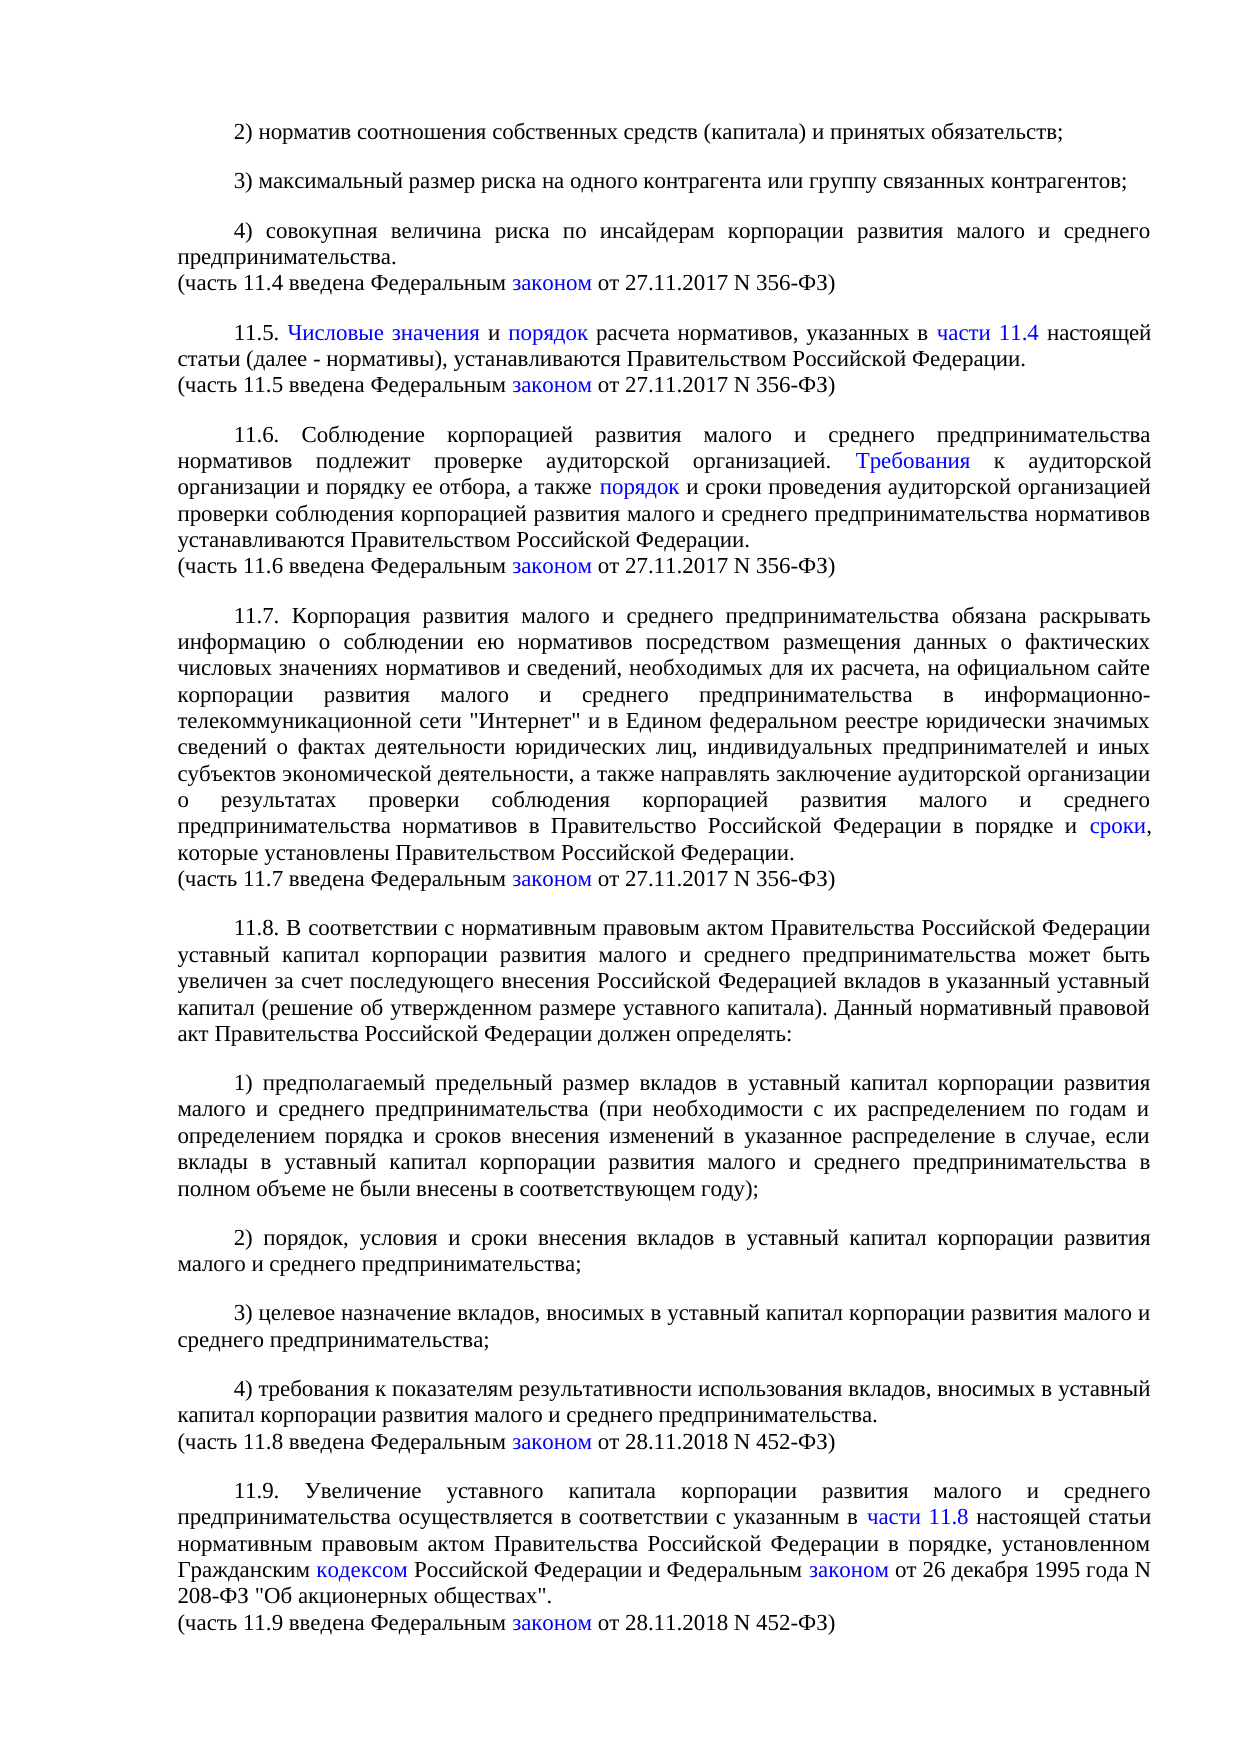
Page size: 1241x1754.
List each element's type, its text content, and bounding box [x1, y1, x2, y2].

text 11.8. В соответствии с нормативным правовым актом Правительства Российской Федерации уставный капитал корпорации развития малого и среднего предпринимательства может быть увеличен за счет последующего внесения Российской Федерацией вкладов в указанный уставный капитал (решение об утвержденном размере уставного капитала). Данный нормативный правовой акт Правительства Российской Федерации должен определять: [177, 914, 1152, 1046]
text 3) максимальный размер риска на одного контрагента или группу связанных контрагентов; [177, 167, 1152, 194]
text (часть 11.8 введена Федеральным законом от 28.11.2018 N 452-ФЗ) [177, 1428, 1152, 1454]
text 2) порядок, условия и сроки внесения вкладов в уставный капитал корпорации развития малого и среднего предпринимательства; [177, 1224, 1152, 1277]
text 11.5. Числовые значения и порядок расчета нормативов, указанных в части 11.4 настоящей статьи (далее - нормативы), устанавливаются Правительством Российской Федерации. [177, 319, 1152, 371]
text (часть 11.6 введена Федеральным законом от 27.11.2017 N 356-ФЗ) [177, 552, 1152, 579]
text (часть 11.5 введена Федеральным законом от 27.11.2017 N 356-ФЗ) [177, 371, 1152, 398]
text 11.9. Увеличение уставного капитала корпорации развития малого и среднего предпринимательства осуществляется в соответствии с указанным в части 11.8 настоящей статьи нормативным правовым актом Правительства Российской Федерации в порядке, установленном Гражданским кодексом Российской Федерации и Федеральным законом от 26 декабря 1995 года N 208-ФЗ "Об акционерных обществах". [177, 1477, 1152, 1609]
text 1) предполагаемый предельный размер вкладов в уставный капитал корпорации развития малого и среднего предпринимательства (при необходимости с их распределением по годам и определением порядка и сроков внесения изменений в указанное распределение в случае, если вклады в уставный капитал корпорации развития малого и среднего предпринимательства в полном объеме не были внесены в соответствующем году); [177, 1069, 1152, 1201]
text (часть 11.7 введена Федеральным законом от 27.11.2017 N 356-ФЗ) [177, 865, 1152, 892]
text 4) требования к показателям результативности использования вкладов, вносимых в уставный капитал корпорации развития малого и среднего предпринимательства. [177, 1375, 1152, 1428]
text (часть 11.4 введена Федеральным законом от 27.11.2017 N 356-ФЗ) [177, 269, 1152, 296]
text 11.7. Корпорация развития малого и среднего предпринимательства обязана раскрывать информацию о соблюдении ею нормативов посредством размещения данных о фактических числовых значениях нормативов и сведений, необходимых для их расчета, на официальном сайте корпорации развития малого и среднего предпринимательства в информационно-телекоммуникационной сети "Интернет" и в Едином федеральном реестре юридически значимых сведений о фактах деятельности юридических лиц, индивидуальных предпринимателей и иных субъектов экономической деятельности, а также направлять заключение аудиторской организации о результатах проверки соблюдения корпорацией развития малого и среднего предпринимательства нормативов в Правительство Российской Федерации в порядке и сроки, которые установлены Правительством Российской Федерации. [177, 602, 1152, 865]
text 11.6. Соблюдение корпорацией развития малого и среднего предпринимательства нормативов подлежит проверке аудиторской организацией. Требования к аудиторской организации и порядку ее отбора, а также порядок и сроки проведения аудиторской организацией проверки соблюдения корпорацией развития малого и среднего предпринимательства нормативов устанавливаются Правительством Российской Федерации. [177, 421, 1152, 552]
text 3) целевое назначение вкладов, вносимых в уставный капитал корпорации развития малого и среднего предпринимательства; [177, 1299, 1152, 1352]
text (часть 11.9 введена Федеральным законом от 28.11.2018 N 452-ФЗ) [177, 1609, 1152, 1635]
text 4) совокупная величина риска по инсайдерам корпорации развития малого и среднего предпринимательства. [177, 217, 1152, 269]
text 2) норматив соотношения собственных средств (капитала) и принятых обязательств; [177, 118, 1152, 144]
